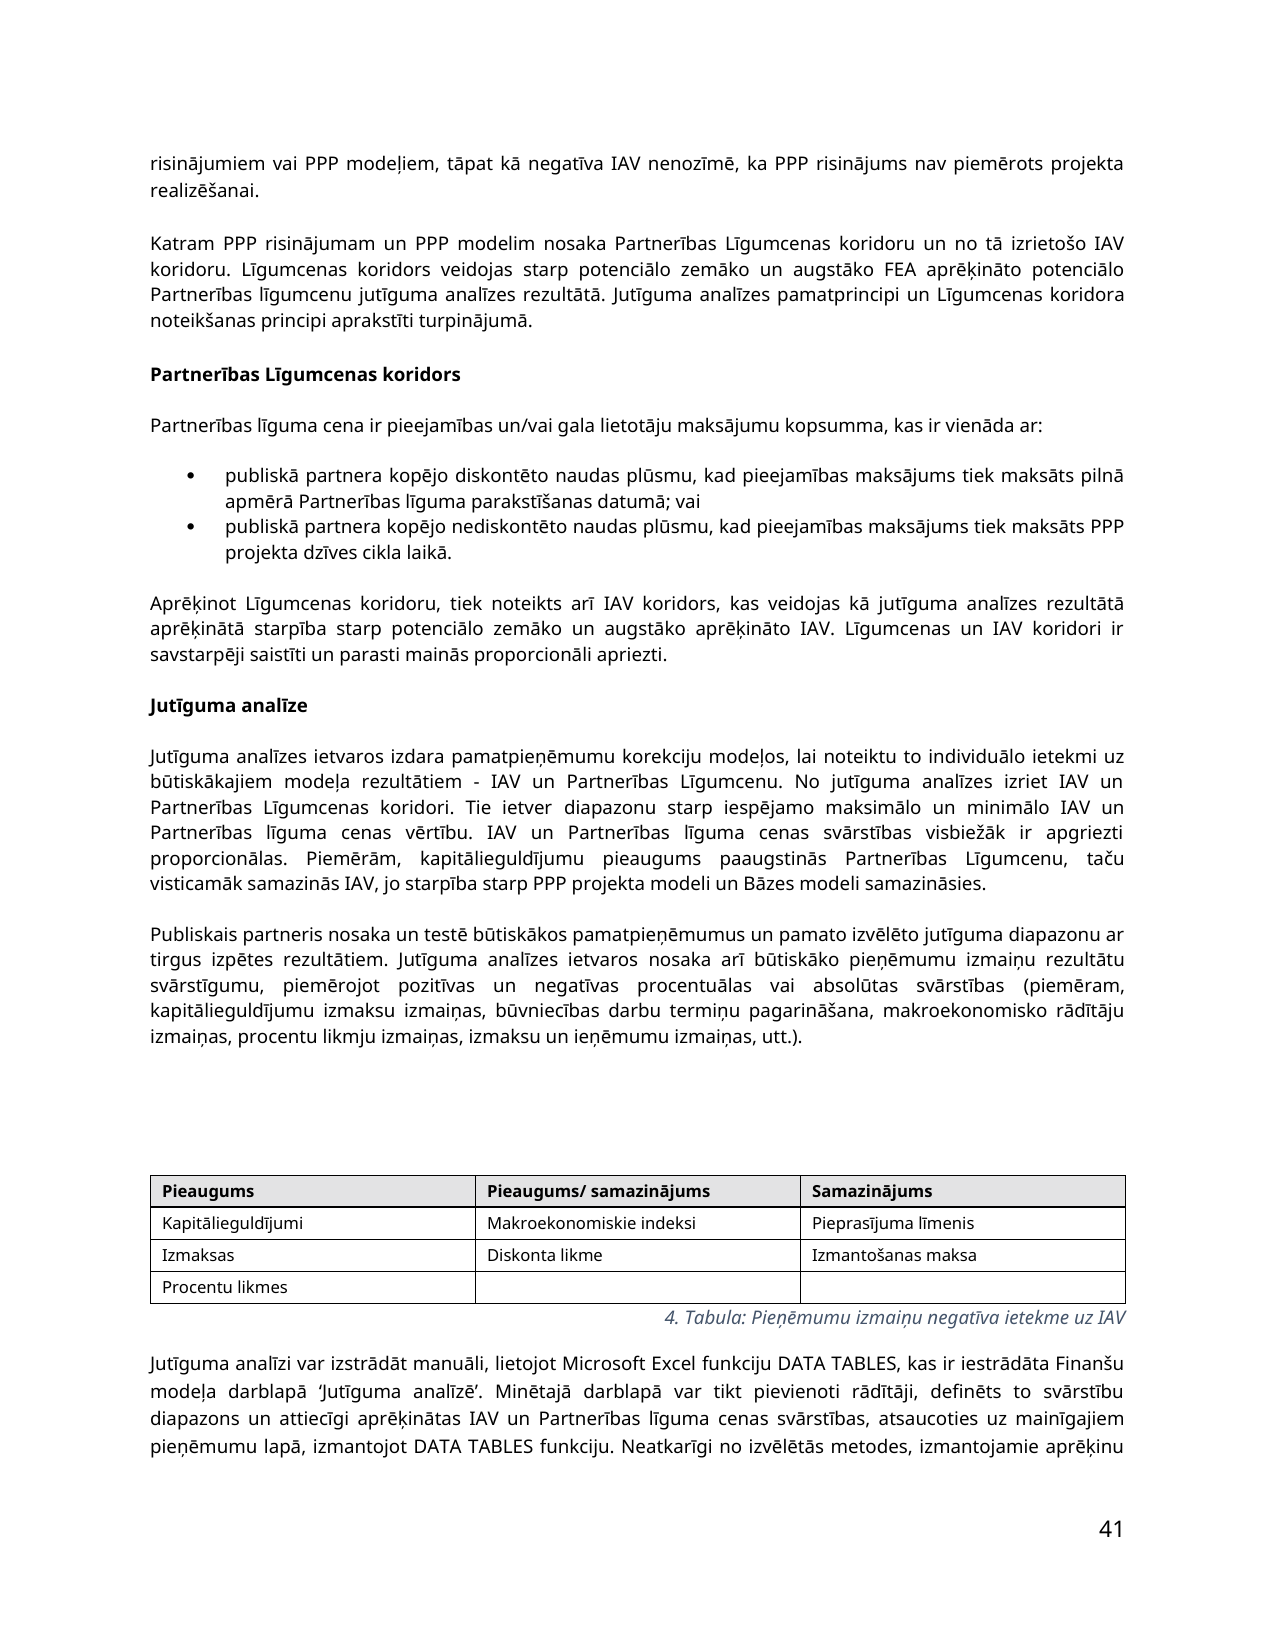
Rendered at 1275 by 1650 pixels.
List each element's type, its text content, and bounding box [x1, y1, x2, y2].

list publiskā partnera kopējo diskontēto naudas plūsmu, kad pieejamības maksājums tiek maksāts pilnā apmērā Partnerības līguma parakstīšanas datumā; vai [187, 462, 1125, 513]
table_cell Kapitālieguldījumi [151, 1208, 475, 1239]
table_cell [476, 1272, 800, 1303]
table_cell Procentu likmes [151, 1272, 475, 1303]
table_cell Makroekonomiskie indeksi [476, 1208, 800, 1239]
text Jutīguma analīzes ietvaros izdara pamatpieņēmumu korekciju modeļos, lai noteiktu to individuālo ietekmi uz būtiskākajiem modeļa rezultātiem - IAV un Partnerības Līgumcenu. No jutīguma analīzes izriet IAV un Partnerības Līgumcenas koridori. Tie ietver diapazonu starp iespējamo maksimālo un minimālo IAV un Partnerības līguma cenas vērtību. IAV un Partnerības līguma cenas svārstības visbiežāk ir apgriezti proporcionālas. Piemērām, kapitālieguldījumu pieaugums paaugstinās Partnerības Līgumcenu, taču visticamāk samazinās IAV, jo starpība starp PPP projekta modeli un Bāzes modeli samazināsies. [150, 743, 1125, 896]
table_header Pieaugums/ samazinājums [476, 1176, 800, 1206]
text Katram PPP risinājumam un PPP modelim nosaka Partnerības Līgumcenas koridoru un no tā izrietošo IAV koridoru. Līgumcenas koridors veidojas starp potenciālo zemāko un augstāko FEA aprēķināto potenciālo Partnerības līgumcenu jutīguma analīzes rezultātā. Jutīguma analīzes pamatprincipi un Līgumcenas koridora noteikšanas principi aprakstīti turpinājumā. [150, 231, 1125, 333]
table_cell Pieprasījuma līmenis [801, 1208, 1125, 1239]
text Publiskais partneris nosaka un testē būtiskākos pamatpieņēmumus un pamato izvēlēto jutīguma diapazonu ar tirgus izpētes rezultātiem. Jutīguma analīzes ietvaros nosaka arī būtiskāko pieņēmumu izmaiņu rezultātu svārstīgumu, piemērojot pozitīvas un negatīvas procentuālas vai absolūtas svārstības (piemēram, kapitālieguldījumu izmaksu izmaiņas, būvniecības darbu termiņu pagarināšana, makroekonomisko rādītāju izmaiņas, procentu likmju izmaiņas, izmaksu un ieņēmumu izmaiņas, utt.). [150, 921, 1125, 1049]
table_header Pieaugums [151, 1176, 475, 1206]
table_cell Izmantošanas maksa [801, 1240, 1125, 1271]
text Aprēķinot Līgumcenas koridoru, tiek noteikts arī IAV koridors, kas veidojas kā jutīguma analīzes rezultātā aprēķinātā starpība starp potenciālo zemāko un augstāko aprēķināto IAV. Līgumcenas un IAV koridori ir savstarpēji saistīti un parasti mainās proporcionāli apriezti. [150, 590, 1125, 667]
table_cell Diskonta likme [476, 1240, 800, 1271]
table_cell Izmaksas [151, 1240, 475, 1271]
list publiskā partnera kopējo nediskontēto naudas plūsmu, kad pieejamības maksājums tiek maksāts PPP projekta dzīves cikla laikā. [187, 513, 1125, 564]
table_cell [801, 1272, 1125, 1303]
text Jutīguma analīze [150, 692, 1125, 718]
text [150, 1350, 1125, 1458]
text 4. Tabula: Pieņēmumu izmaiņu negatīva ietekme uz IAV [150, 1304, 1125, 1329]
table_header Samazinājums [801, 1176, 1125, 1206]
text Partnerības Līgumcenas koridors [150, 361, 1125, 387]
text Partnerības līguma cena ir pieejamības un/vai gala lietotāju maksājumu kopsumma, kas ir vienāda ar: [150, 412, 1125, 437]
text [150, 150, 1125, 203]
